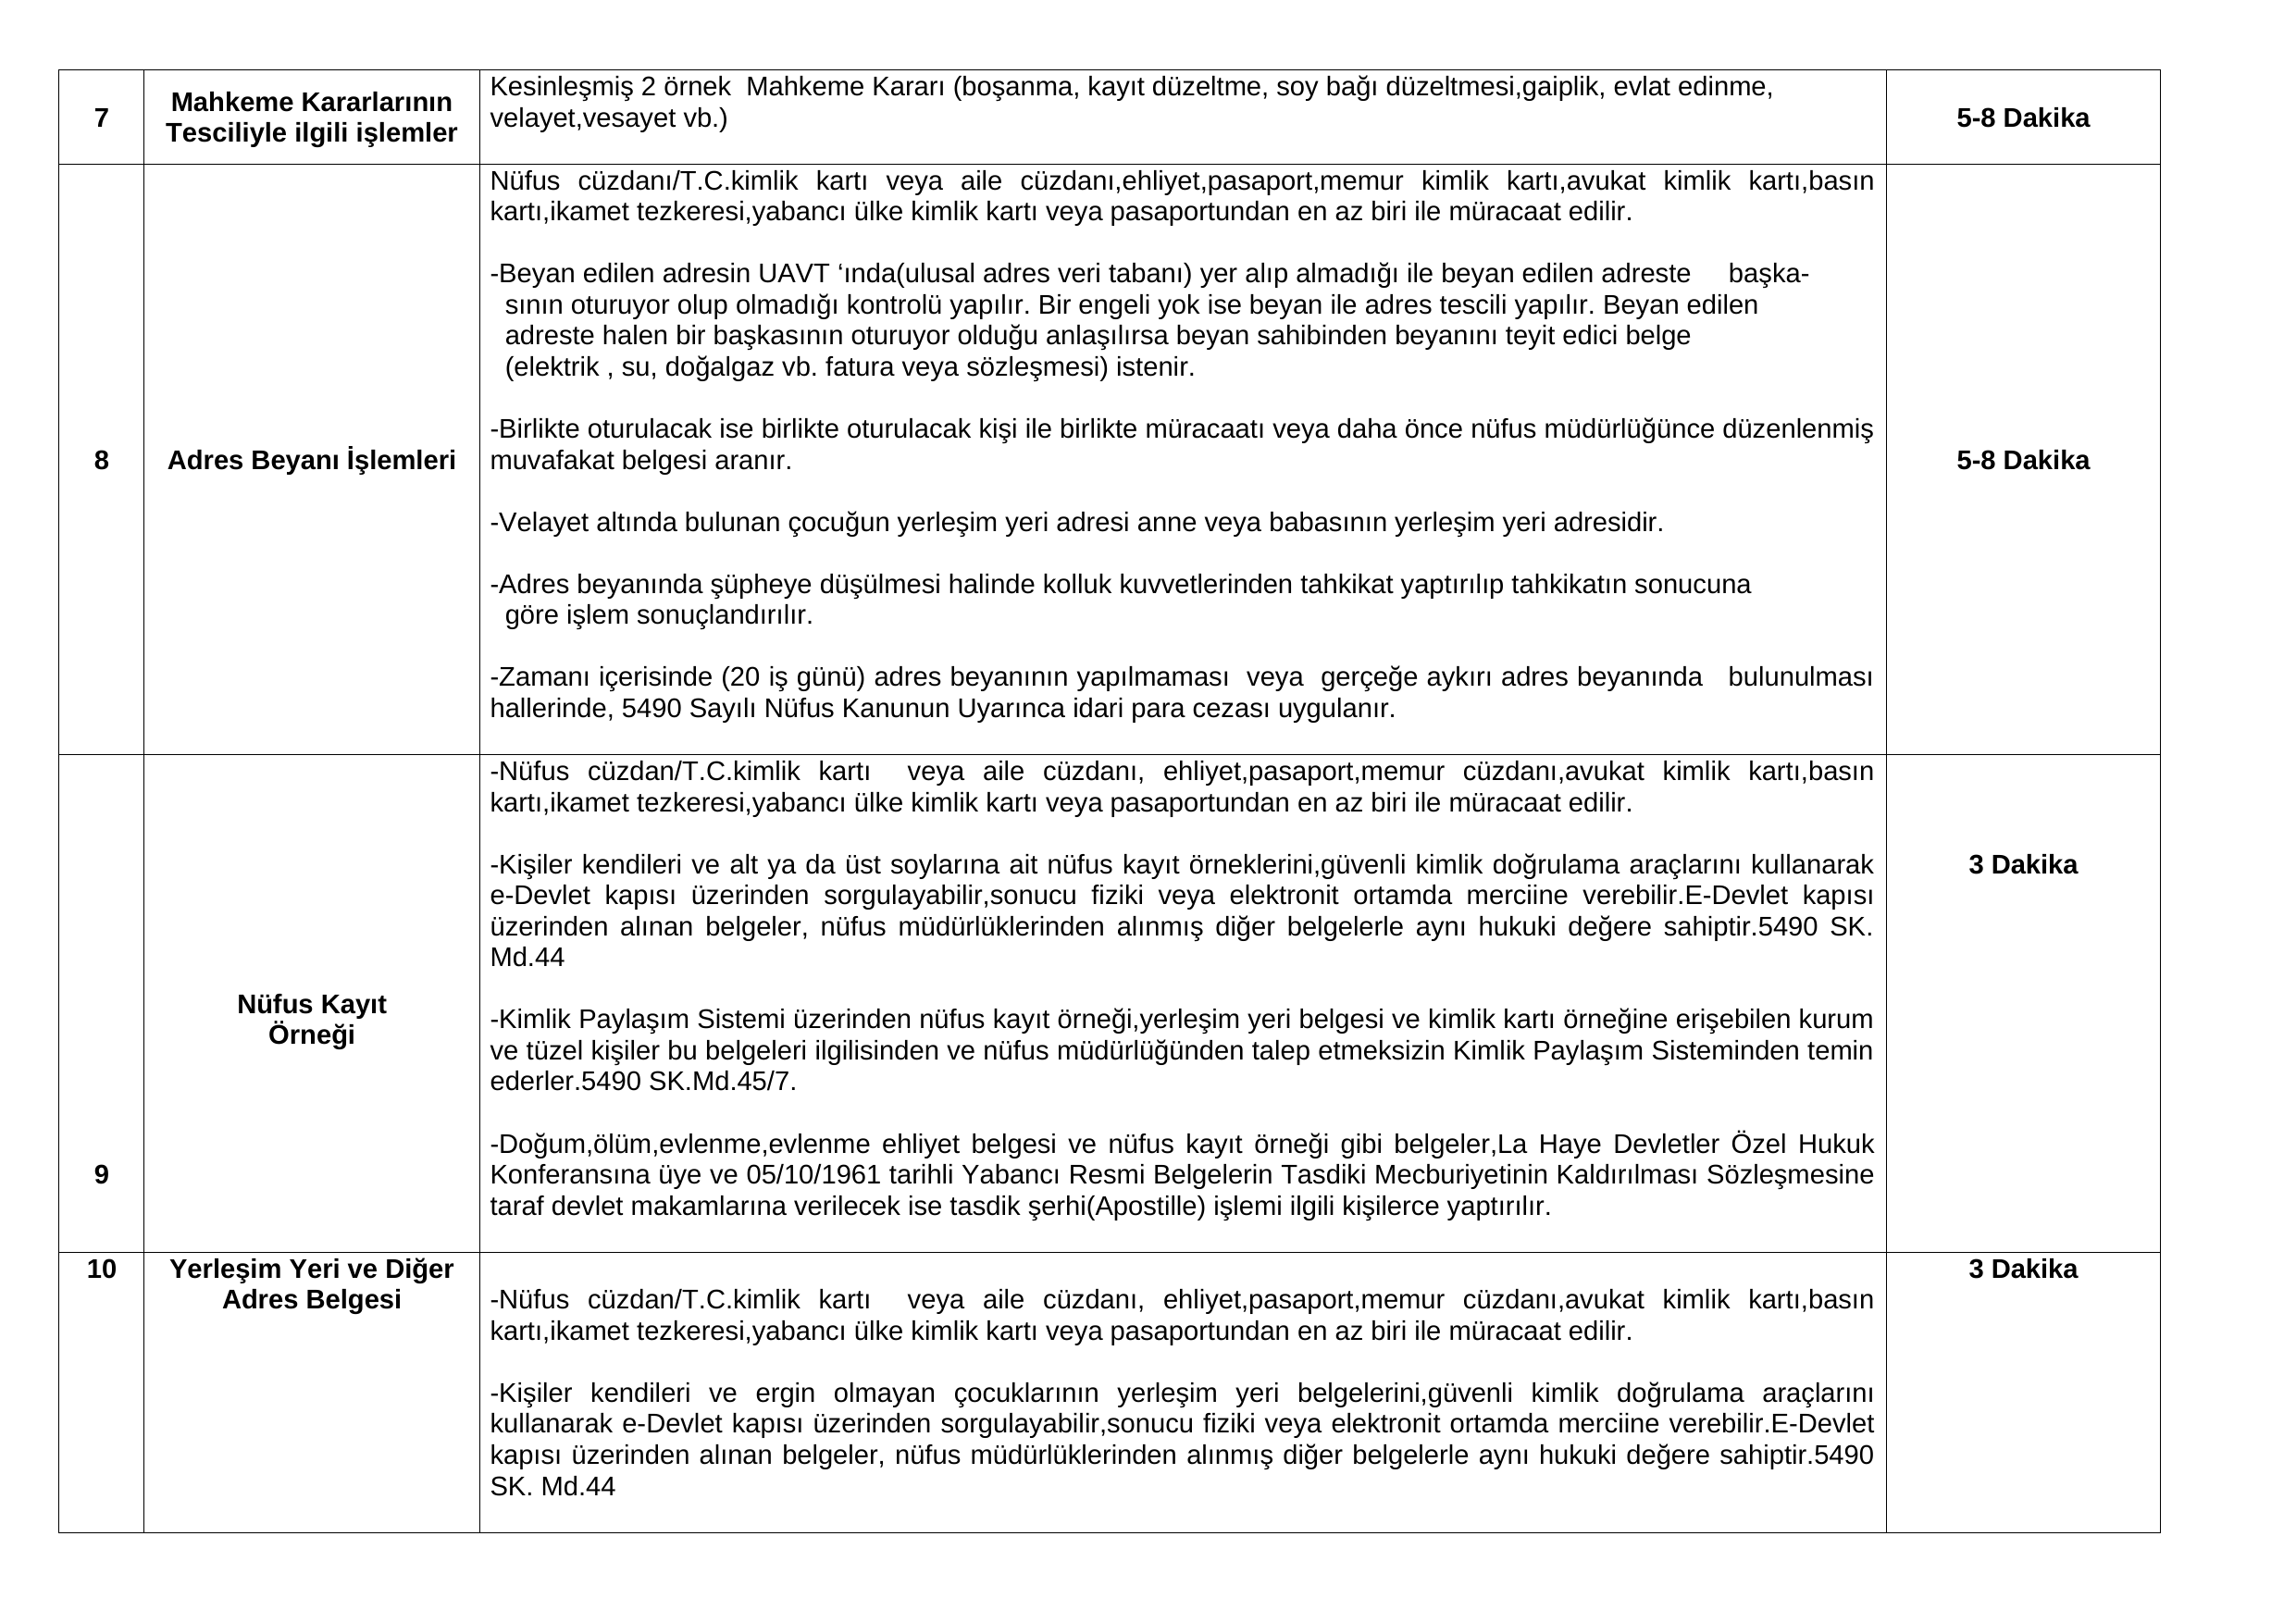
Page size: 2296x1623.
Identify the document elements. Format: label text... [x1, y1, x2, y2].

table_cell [144, 1253, 479, 1532]
table_cell 8 [59, 165, 143, 754]
table_cell 7 [59, 70, 143, 164]
table_cell 9 [59, 755, 143, 1252]
table_cell 3 Dakika [1887, 755, 2160, 1252]
table_cell Nüfus Kayıt Örneği [144, 755, 479, 1252]
table_cell -Nüfus cüzdan/T.C.kimlik kartı veya aile cüzdanı, ehliyet,pasaport,memur cüzdanı,avukat kimlik kartı,basın kartı,ikamet tezkeresi,yabancı ülke kimlik kartı veya pasaportundan en az biri ile müracaat edilir. -Kişiler kendileri ve alt ya da üst soylarına ait nüfus kayıt örneklerini,güvenli kimlik doğrulama araçlarını kullanarak e-Devlet kapısı üzerinden sorgulayabilir,sonucu fiziki veya elektronit ortamda merciine verebilir.E-Devlet kapısı üzerinden alınan belgeler, nüfus müdürlüklerinden alınmış diğer belgelerle aynı hukuki değere sahiptir.5490 SK. Md.44 -Kimlik Paylaşım Sistemi üzerinden nüfus kayıt örneği,yerleşim yeri belgesi ve kimlik kartı örneğine erişebilen kurum ve tüzel kişiler bu belgeleri ilgilisinden ve nüfus müdürlüğünden talep etmeksizin Kimlik Paylaşım Sisteminden temin ederler.5490 SK.Md.45/7. -Doğum,ölüm,evlenme,evlenme ehliyet belgesi ve nüfus kayıt örneği gibi belgeler,La Haye Devletler Özel Hukuk Konferansına üye ve 05/10/1961 tarihli Yabancı Resmi Belgelerin Tasdiki Mecburiyetinin Kaldırılması Sözleşmesine taraf devlet makamlarına verilecek ise tasdik şerhi(Apostille) işlemi ilgili kişilerce yaptırılır. [480, 755, 1886, 1252]
table_cell Adres Beyanı İşlemleri [144, 165, 479, 754]
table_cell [480, 1253, 1886, 1532]
table_cell 3 Dakika [1887, 1253, 2160, 1532]
table_cell 5-8 Dakika [1887, 165, 2160, 754]
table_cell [144, 70, 479, 164]
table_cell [480, 70, 1886, 164]
table_cell 5-8 Dakika [1887, 70, 2160, 164]
table_cell Nüfus cüzdanı/T.C.kimlik kartı veya aile cüzdanı,ehliyet,pasaport,memur kimlik kartı,avukat kimlik kartı,basın kartı,ikamet tezkeresi,yabancı ülke kimlik kartı veya pasaportundan en az biri ile müracaat edilir. -Beyan edilen adresin UAVT ‘ında(ulusal adres veri tabanı) yer alıp almadığı ile beyan edilen adreste başka- sının oturuyor olup olmadığı kontrolü yapılır. Bir engeli yok ise beyan ile adres tescili yapılır. Beyan edilen adreste halen bir başkasının oturuyor olduğu anlaşılırsa beyan sahibinden beyanını teyit edici belge (elektrik , su, doğalgaz vb. fatura veya sözleşmesi) istenir. -Birlikte oturulacak ise birlikte oturulacak kişi ile birlikte müracaatı veya daha önce nüfus müdürlüğünce düzenlenmiş muvafakat belgesi aranır. -Velayet altında bulunan çocuğun yerleşim yeri adresi anne veya babasının yerleşim yeri adresidir. -Adres beyanında şüpheye düşülmesi halinde kolluk kuvvetlerinden tahkikat yaptırılıp tahkikatın sonucuna göre işlem sonuçlandırılır. -Zamanı içerisinde (20 iş günü) adres beyanının yapılmaması veya gerçeğe aykırı adres beyanında bulunulması hallerinde, 5490 Sayılı Nüfus Kanunun Uyarınca idari para cezası uygulanır. [480, 165, 1886, 754]
table_cell 10 [59, 1253, 143, 1532]
